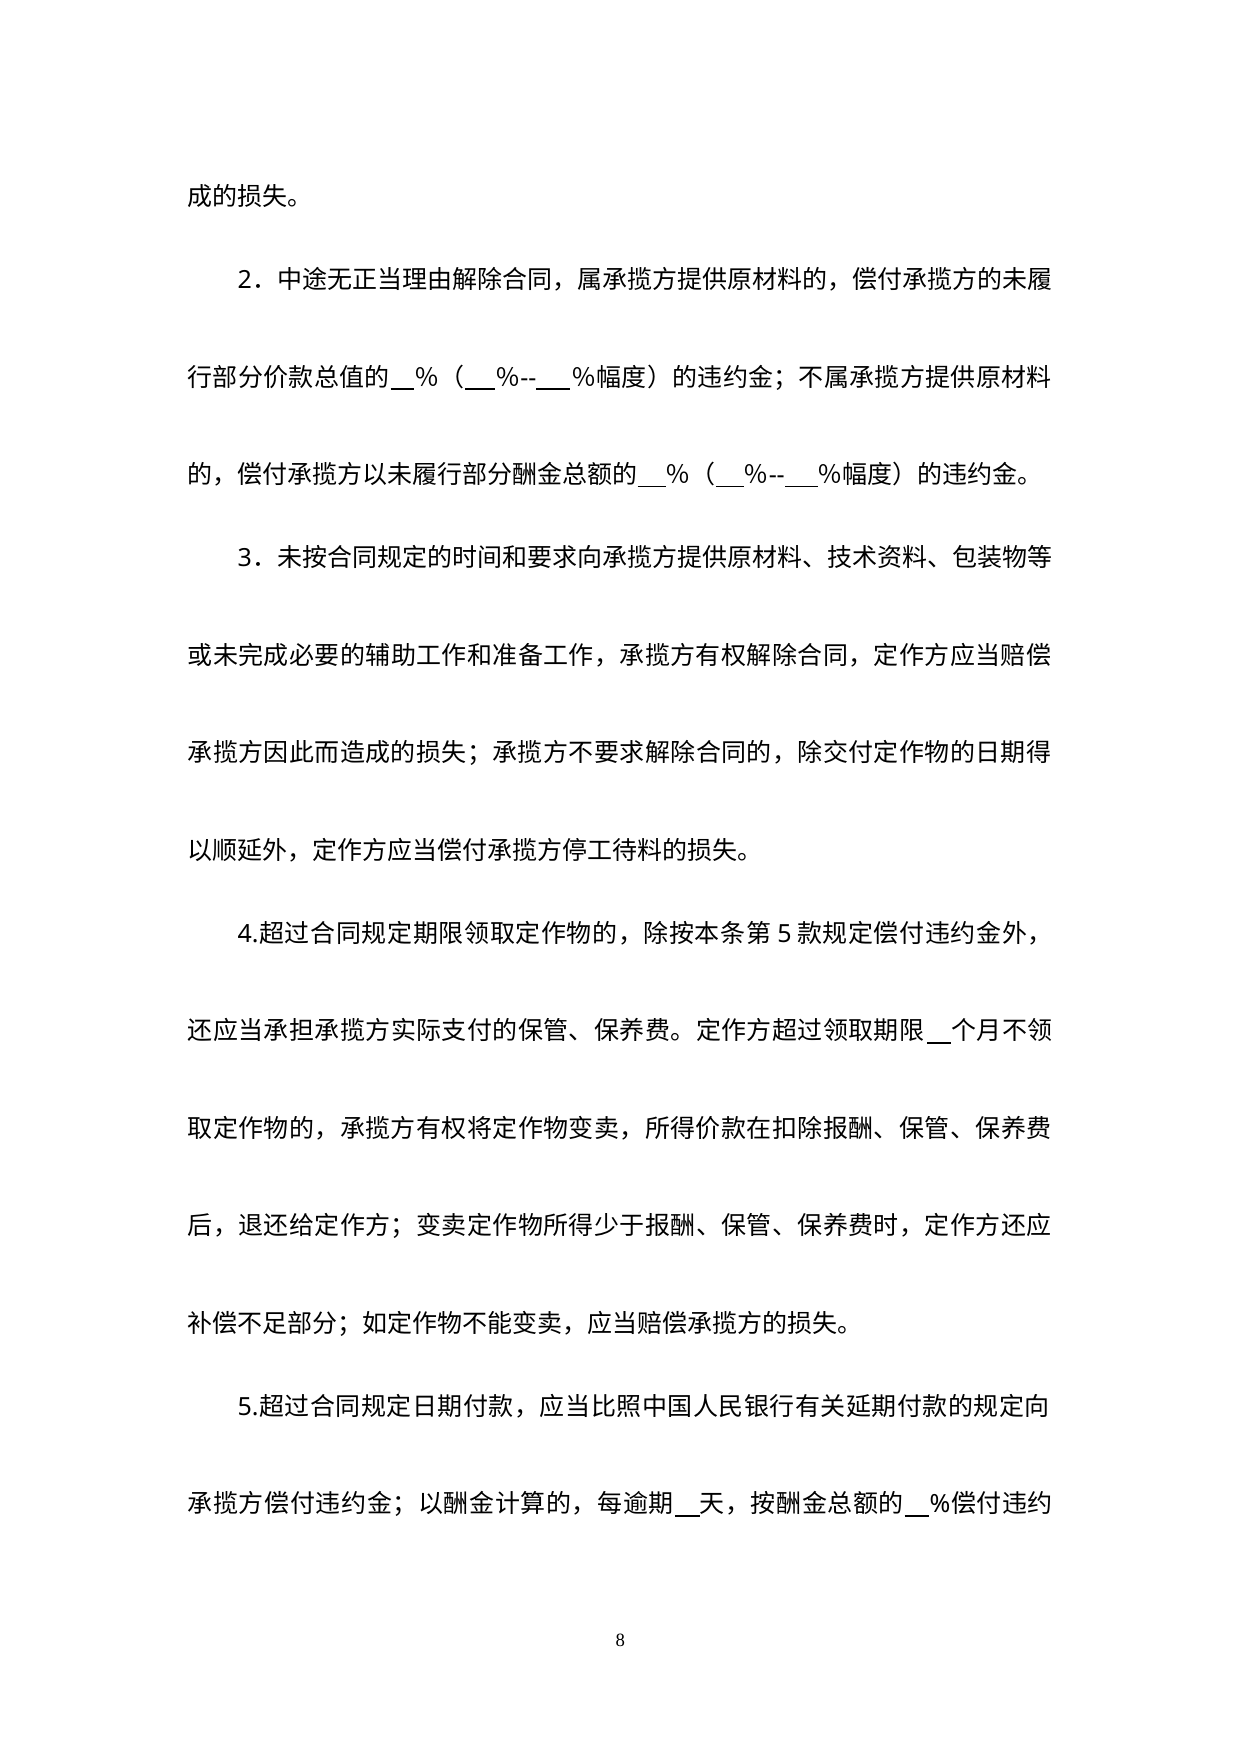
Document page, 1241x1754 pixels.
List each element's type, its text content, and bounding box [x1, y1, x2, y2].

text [187, 162, 1053, 227]
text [187, 1372, 1053, 1534]
text 2．中途无正当理由解除合同，属承揽方提供原材料的，偿付承揽方的未履行部分价款总值的 ％（ ％-- ％幅度）的违约金；不属承揽方提供原材料的，偿付承揽方以未履行部分酬金总额的 ％（ ％-- ％幅度）的违约金。 [187, 245, 1053, 505]
text 3．未按合同规定的时间和要求向承揽方提供原材料、技术资料、包装物等或未完成必要的辅助工作和准备工作，承揽方有权解除合同，定作方应当赔偿承揽方因此而造成的损失；承揽方不要求解除合同的，除交付定作物的日期得以顺延外，定作方应当偿付承揽方停工待料的损失。 [187, 523, 1053, 881]
text 4.超过合同规定期限领取定作物的，除按本条第5款规定偿付违约金外，还应当承担承揽方实际支付的保管、保养费。定作方超过领取期限 个月不领取定作物的，承揽方有权将定作物变卖，所得价款在扣除报酬、保管、保养费后，退还给定作方；变卖定作物所得少于报酬、保管、保养费时，定作方还应补偿不足部分；如定作物不能变卖，应当赔偿承揽方的损失。 [187, 899, 1053, 1354]
